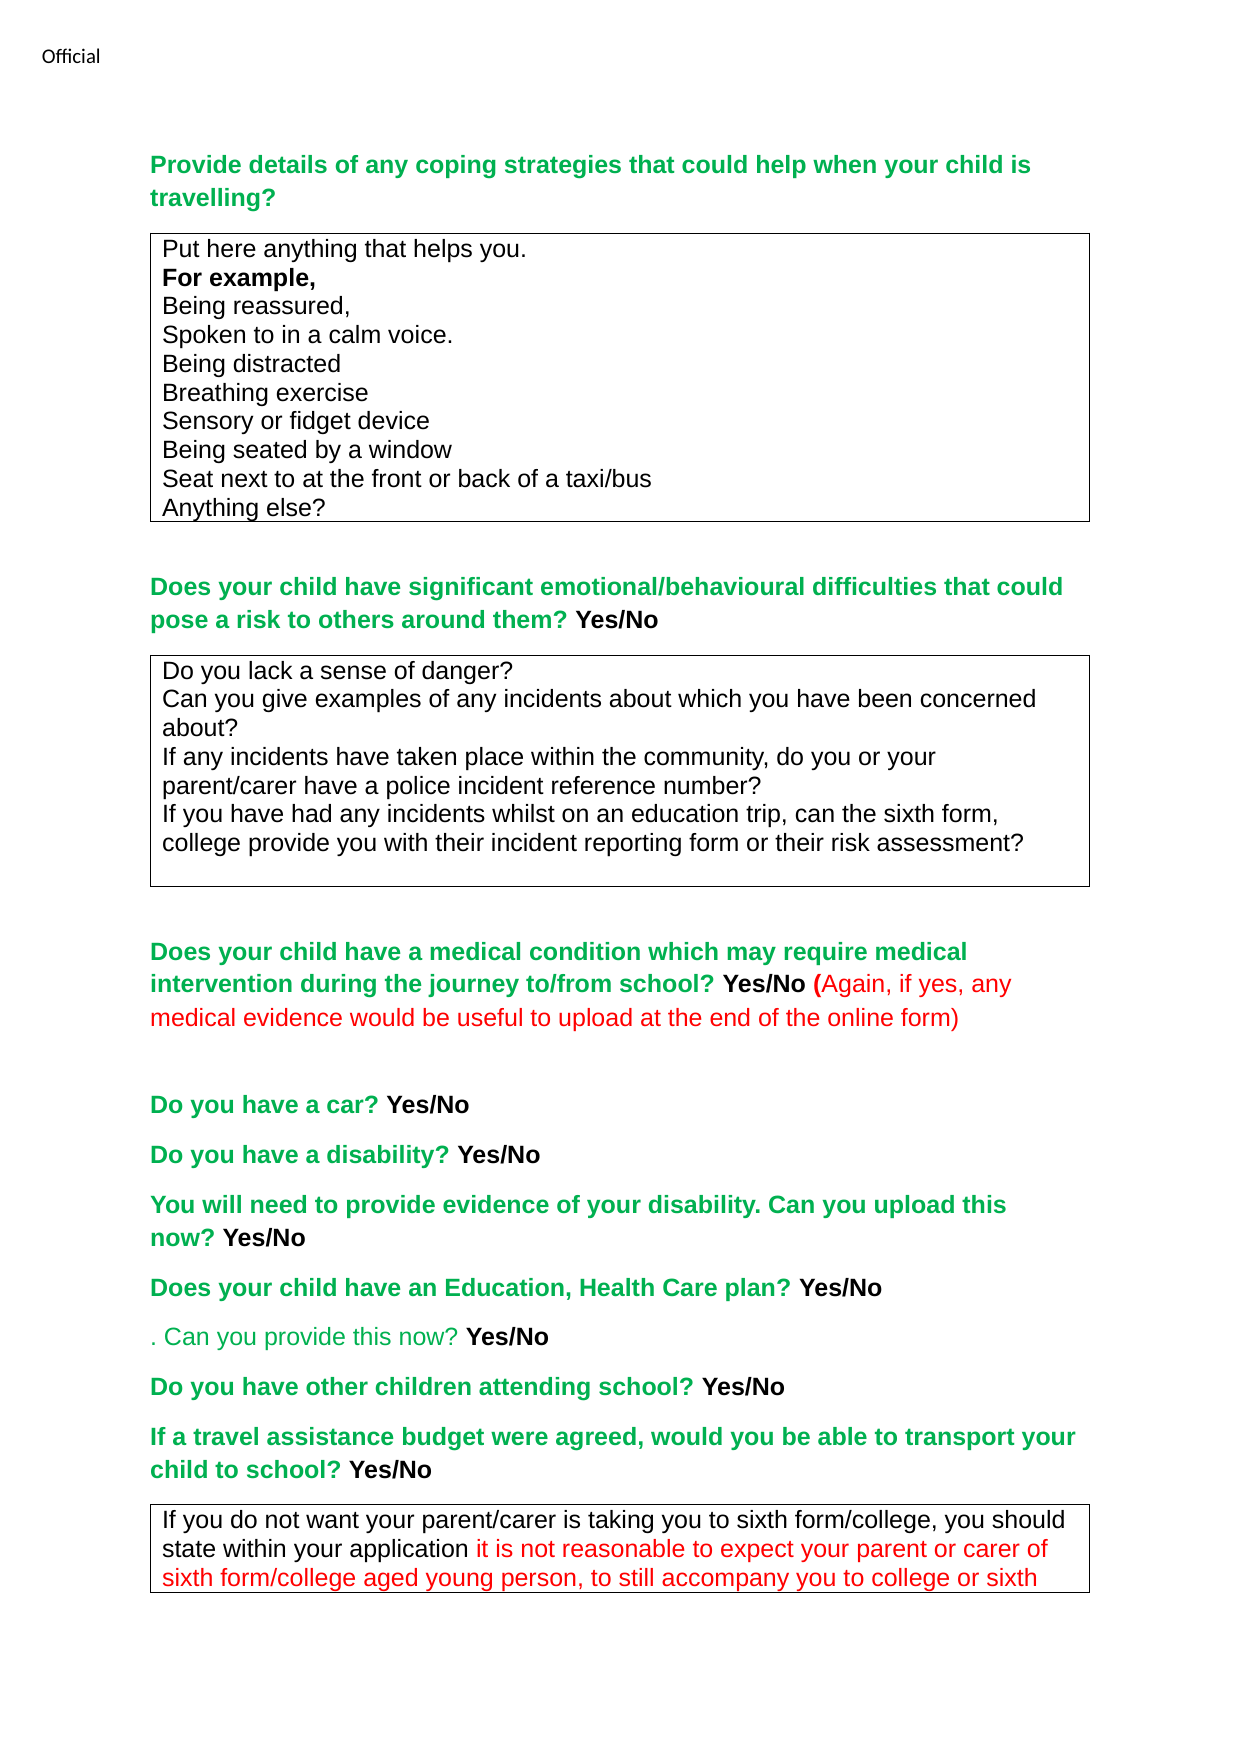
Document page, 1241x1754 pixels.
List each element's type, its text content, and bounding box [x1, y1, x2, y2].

text Does your child have an Education, Health Care plan? Yes/No [150, 1273, 1090, 1301]
text Does your child have a medical condition which may require medical intervention during the journey to/from school? Yes/No (Again, if yes, any medical evidence would be useful to upload at the end of the online form) [150, 936, 1090, 1031]
text Provide details of any coping strategies that could help when your child is travelling? [150, 150, 1090, 212]
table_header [151, 1505, 1089, 1592]
table_header Put here anything that helps you. For example, Being reassured, Spoken to in a calm voice. Being distracted Breathing exercise Sensory or fidget device Being seated by a window Seat next to at the front or back of a taxi/bus Anything else? [151, 234, 1089, 521]
text Do you have other children attending school? Yes/No [150, 1372, 1090, 1401]
text Do you have a car? Yes/No [150, 1052, 1090, 1119]
text . Can you provide this now? Yes/No [150, 1322, 1090, 1351]
table_header Do you lack a sense of danger? Can you give examples of any incidents about which you have been concerned about? If any incidents have taken place within the community, do you or your parent/carer have a police incident reference number? If you have had any incidents whilst on an education trip, can the sixth form, college provide you with their incident reporting form or their risk assessment? [151, 656, 1089, 886]
text Do you have a disability? Yes/No [150, 1140, 1090, 1169]
text You will need to provide evidence of your disability. Can you upload this now? Yes/No [150, 1190, 1090, 1252]
text Does your child have significant emotional/behavioural difficulties that could pose a risk to others around them? Yes/No [150, 572, 1090, 634]
text If a travel assistance budget were agreed, would you be able to transport your child to school? Yes/No [150, 1422, 1090, 1483]
